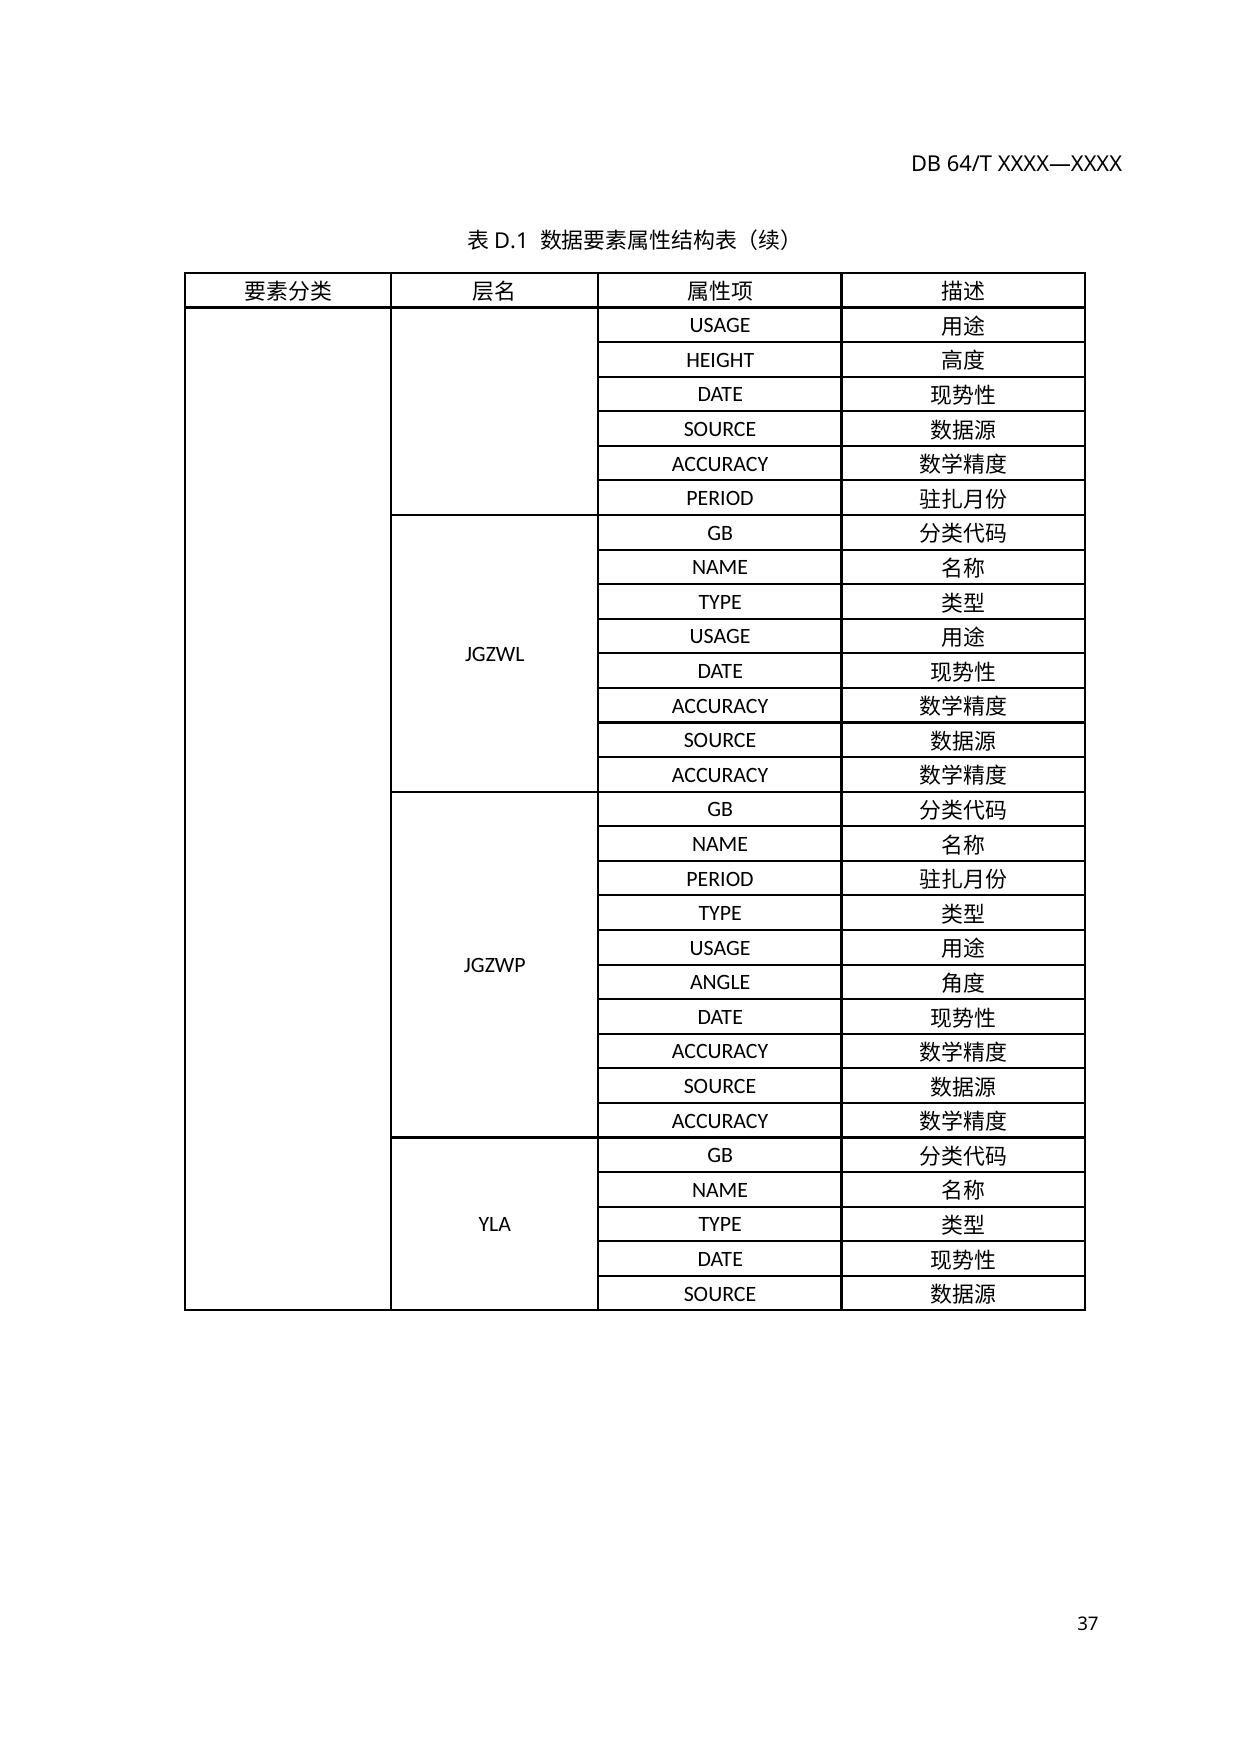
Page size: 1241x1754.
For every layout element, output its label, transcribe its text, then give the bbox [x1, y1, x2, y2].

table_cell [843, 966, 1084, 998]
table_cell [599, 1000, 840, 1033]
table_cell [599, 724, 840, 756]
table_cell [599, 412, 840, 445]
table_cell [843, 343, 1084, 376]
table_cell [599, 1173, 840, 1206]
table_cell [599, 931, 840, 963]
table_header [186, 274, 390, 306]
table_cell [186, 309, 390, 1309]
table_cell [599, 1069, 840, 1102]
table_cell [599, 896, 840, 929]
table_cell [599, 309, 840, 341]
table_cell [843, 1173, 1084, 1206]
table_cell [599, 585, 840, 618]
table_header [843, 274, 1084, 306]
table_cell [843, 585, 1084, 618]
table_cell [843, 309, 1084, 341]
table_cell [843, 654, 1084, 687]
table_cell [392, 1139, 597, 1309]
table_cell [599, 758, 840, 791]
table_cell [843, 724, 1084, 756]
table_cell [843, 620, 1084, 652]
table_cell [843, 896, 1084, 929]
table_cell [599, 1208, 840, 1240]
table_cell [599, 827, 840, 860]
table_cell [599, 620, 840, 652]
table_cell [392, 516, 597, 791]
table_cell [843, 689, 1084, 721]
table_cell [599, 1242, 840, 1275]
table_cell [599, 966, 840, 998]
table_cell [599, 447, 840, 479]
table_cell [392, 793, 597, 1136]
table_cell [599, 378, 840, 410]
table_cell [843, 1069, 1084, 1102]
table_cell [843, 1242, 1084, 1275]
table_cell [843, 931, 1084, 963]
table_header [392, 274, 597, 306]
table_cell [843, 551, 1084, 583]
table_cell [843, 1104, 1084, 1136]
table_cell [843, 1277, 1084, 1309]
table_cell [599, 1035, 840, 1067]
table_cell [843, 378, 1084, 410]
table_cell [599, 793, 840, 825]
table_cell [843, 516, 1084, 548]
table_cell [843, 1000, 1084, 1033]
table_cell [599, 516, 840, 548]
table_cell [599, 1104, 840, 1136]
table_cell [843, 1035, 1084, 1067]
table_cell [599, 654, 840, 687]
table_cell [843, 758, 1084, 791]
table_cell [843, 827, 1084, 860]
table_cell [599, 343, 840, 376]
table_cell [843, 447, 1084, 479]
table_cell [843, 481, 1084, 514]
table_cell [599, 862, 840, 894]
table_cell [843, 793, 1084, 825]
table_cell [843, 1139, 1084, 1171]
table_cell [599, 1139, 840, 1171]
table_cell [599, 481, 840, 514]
text 表D.1 数据要素属性结构表（续） [148, 223, 1122, 256]
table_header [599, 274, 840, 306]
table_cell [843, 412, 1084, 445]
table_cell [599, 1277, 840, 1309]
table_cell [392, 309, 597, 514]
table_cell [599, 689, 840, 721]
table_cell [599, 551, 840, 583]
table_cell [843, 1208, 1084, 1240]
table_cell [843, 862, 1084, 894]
